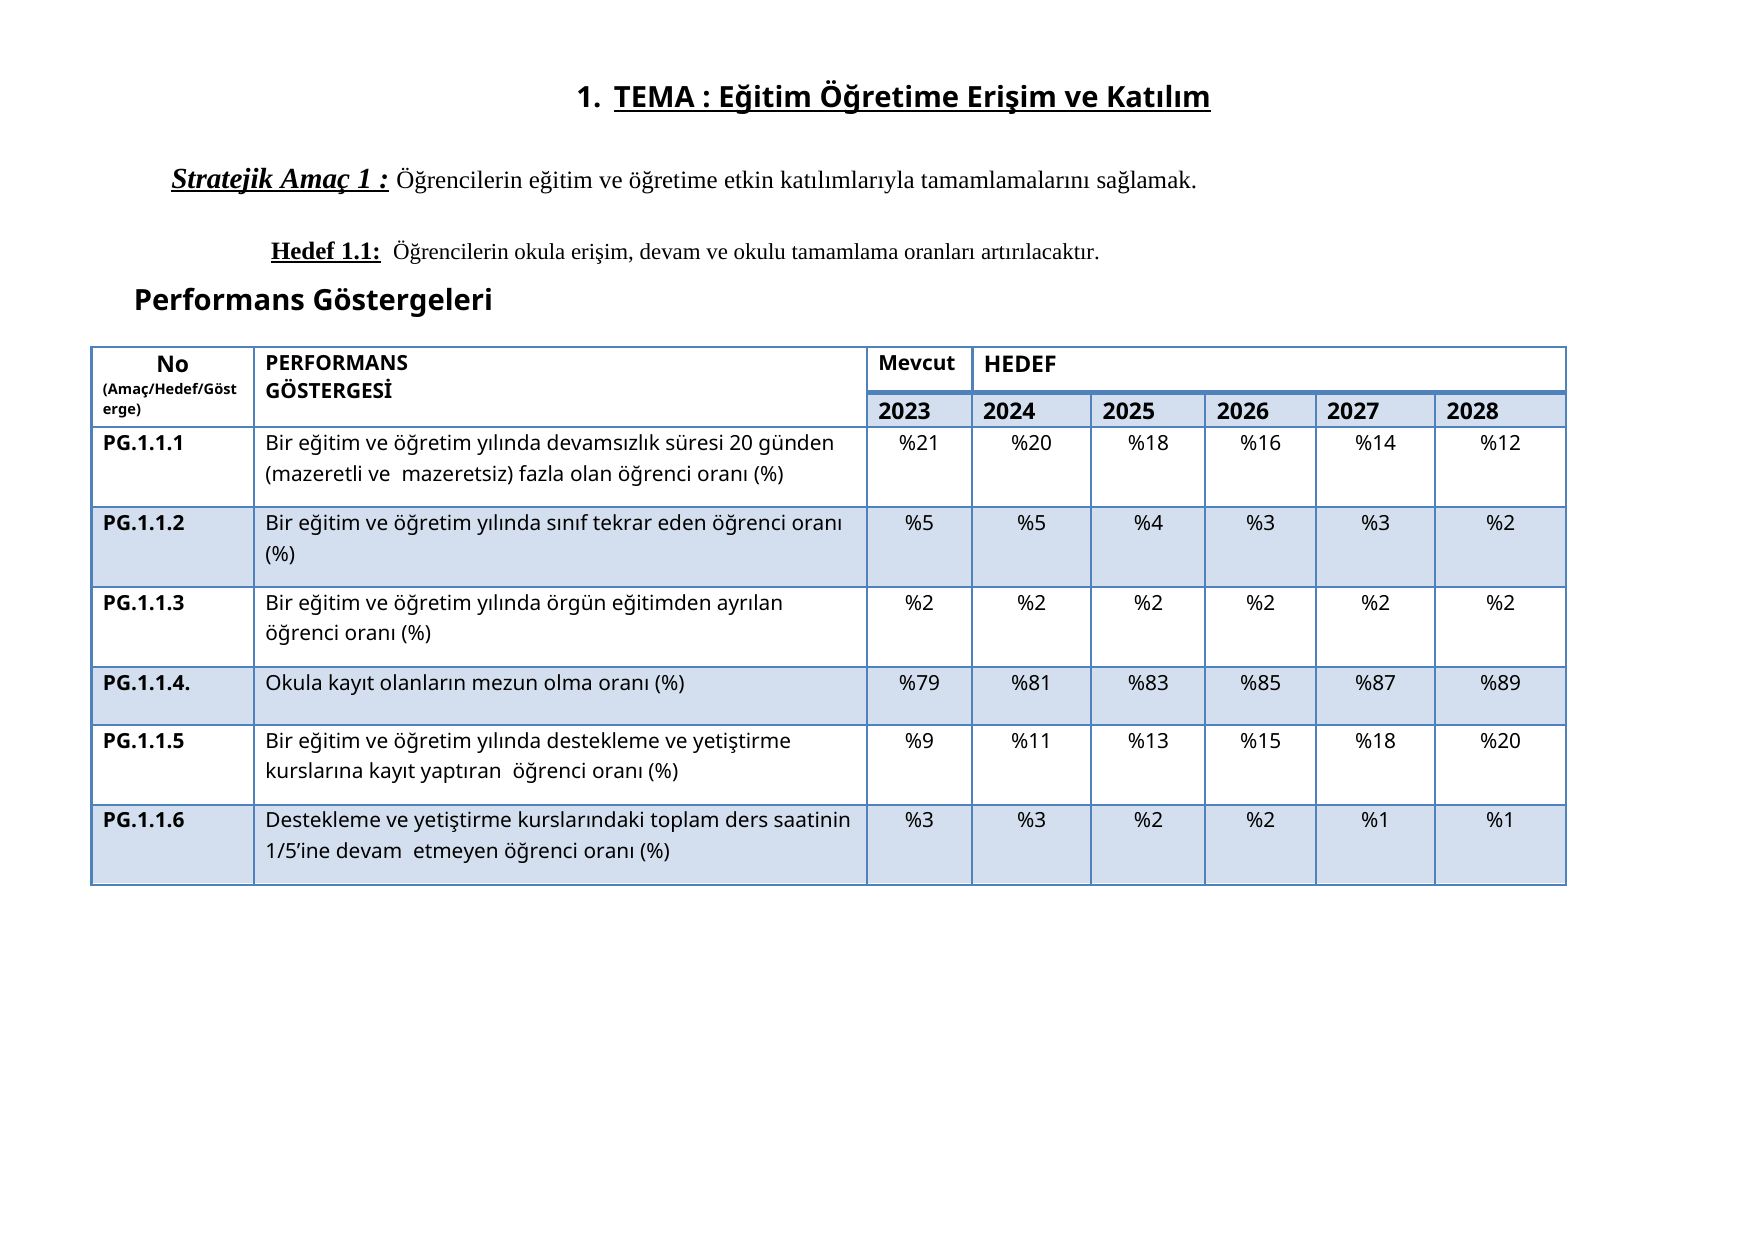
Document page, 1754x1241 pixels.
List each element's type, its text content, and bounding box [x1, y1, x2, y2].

table_cell %81 [973, 668, 1090, 724]
table_cell %2 [973, 588, 1090, 666]
table_cell %2 [1436, 588, 1565, 666]
table_cell %87 [1317, 668, 1434, 724]
table_cell %5 [973, 508, 1090, 586]
table_header HEDEF [974, 348, 1565, 390]
table_cell PG.1.1.5 [93, 726, 253, 803]
list TEMA : Eğitim Öğretime Erişim ve Katılım [171, 77, 1616, 116]
table_cell %16 [1206, 428, 1315, 506]
table_cell 2023 [868, 395, 971, 426]
table_cell Okula kayıt olanların mezun olma oranı (%) [255, 668, 866, 724]
table_cell PG.1.1.1 [93, 428, 253, 506]
table_cell PG.1.1.6 [93, 806, 253, 883]
table_cell %9 [868, 726, 971, 803]
table_header No (Amaç/Hedef/Gösterge) [93, 348, 253, 426]
table_cell 2026 [1206, 395, 1315, 426]
table_cell 2028 [1436, 395, 1565, 426]
table_cell Bir eğitim ve öğretim yılında devamsızlık süresi 20 günden (mazeretli ve mazeretsiz) fazla olan öğrenci oranı (%) [255, 428, 866, 506]
table_cell %1 [1436, 806, 1565, 883]
table_cell PG.1.1.2 [93, 508, 253, 586]
table_cell %20 [1436, 726, 1565, 803]
table_cell %3 [868, 806, 971, 883]
table_cell %2 [868, 588, 971, 666]
table_cell %2 [1317, 588, 1434, 666]
table_cell PG.1.1.4. [93, 668, 253, 724]
table_cell %2 [1092, 806, 1204, 883]
text Performans Göstergeleri [133, 279, 1616, 319]
table_cell %79 [868, 668, 971, 724]
table_cell %2 [1206, 806, 1315, 883]
table_cell Bir eğitim ve öğretim yılında destekleme ve yetiştirme kurslarına kayıt yaptıran öğrenci oranı (%) [255, 726, 866, 803]
table_cell Destekleme ve yetiştirme kurslarındaki toplam ders saatinin 1/5’ine devam etmeyen öğrenci oranı (%) [255, 806, 866, 883]
table_cell %11 [973, 726, 1090, 803]
table_cell %83 [1092, 668, 1204, 724]
table_cell 2025 [1092, 395, 1204, 426]
table_cell %4 [1092, 508, 1204, 586]
table_cell 2024 [973, 395, 1090, 426]
table_cell %3 [973, 806, 1090, 883]
table_cell %12 [1436, 428, 1565, 506]
table_cell %1 [1317, 806, 1434, 883]
table_cell %18 [1092, 428, 1204, 506]
table_cell %3 [1317, 508, 1434, 586]
table_cell Bir eğitim ve öğretim yılında sınıf tekrar eden öğrenci oranı (%) [255, 508, 866, 586]
table_cell %89 [1436, 668, 1565, 724]
table_cell %85 [1206, 668, 1315, 724]
table_cell %2 [1436, 508, 1565, 586]
table_cell %18 [1317, 726, 1434, 803]
table_cell %3 [1206, 508, 1315, 586]
table_header Mevcut [868, 348, 971, 390]
table_header PERFORMANS GÖSTERGESİ [255, 348, 866, 426]
table_cell %5 [868, 508, 971, 586]
subtitle Hedef 1.1: Öğrencilerin okula erişim, devam ve okulu tamamlama oranları artırılacaktır. [271, 236, 1616, 265]
table_cell %14 [1317, 428, 1434, 506]
table_cell %20 [973, 428, 1090, 506]
table_cell %13 [1092, 726, 1204, 803]
text Stratejik Amaç 1 : Öğrencilerin eğitim ve öğretime etkin katılımlarıyla tamamlamalarını sağlamak. [171, 161, 1616, 194]
table_cell %21 [868, 428, 971, 506]
table_cell %2 [1092, 588, 1204, 666]
table_cell %15 [1206, 726, 1315, 803]
table_cell Bir eğitim ve öğretim yılında örgün eğitimden ayrılan öğrenci oranı (%) [255, 588, 866, 666]
table_cell PG.1.1.3 [93, 588, 253, 666]
table_cell %2 [1206, 588, 1315, 666]
table_cell 2027 [1317, 395, 1434, 426]
